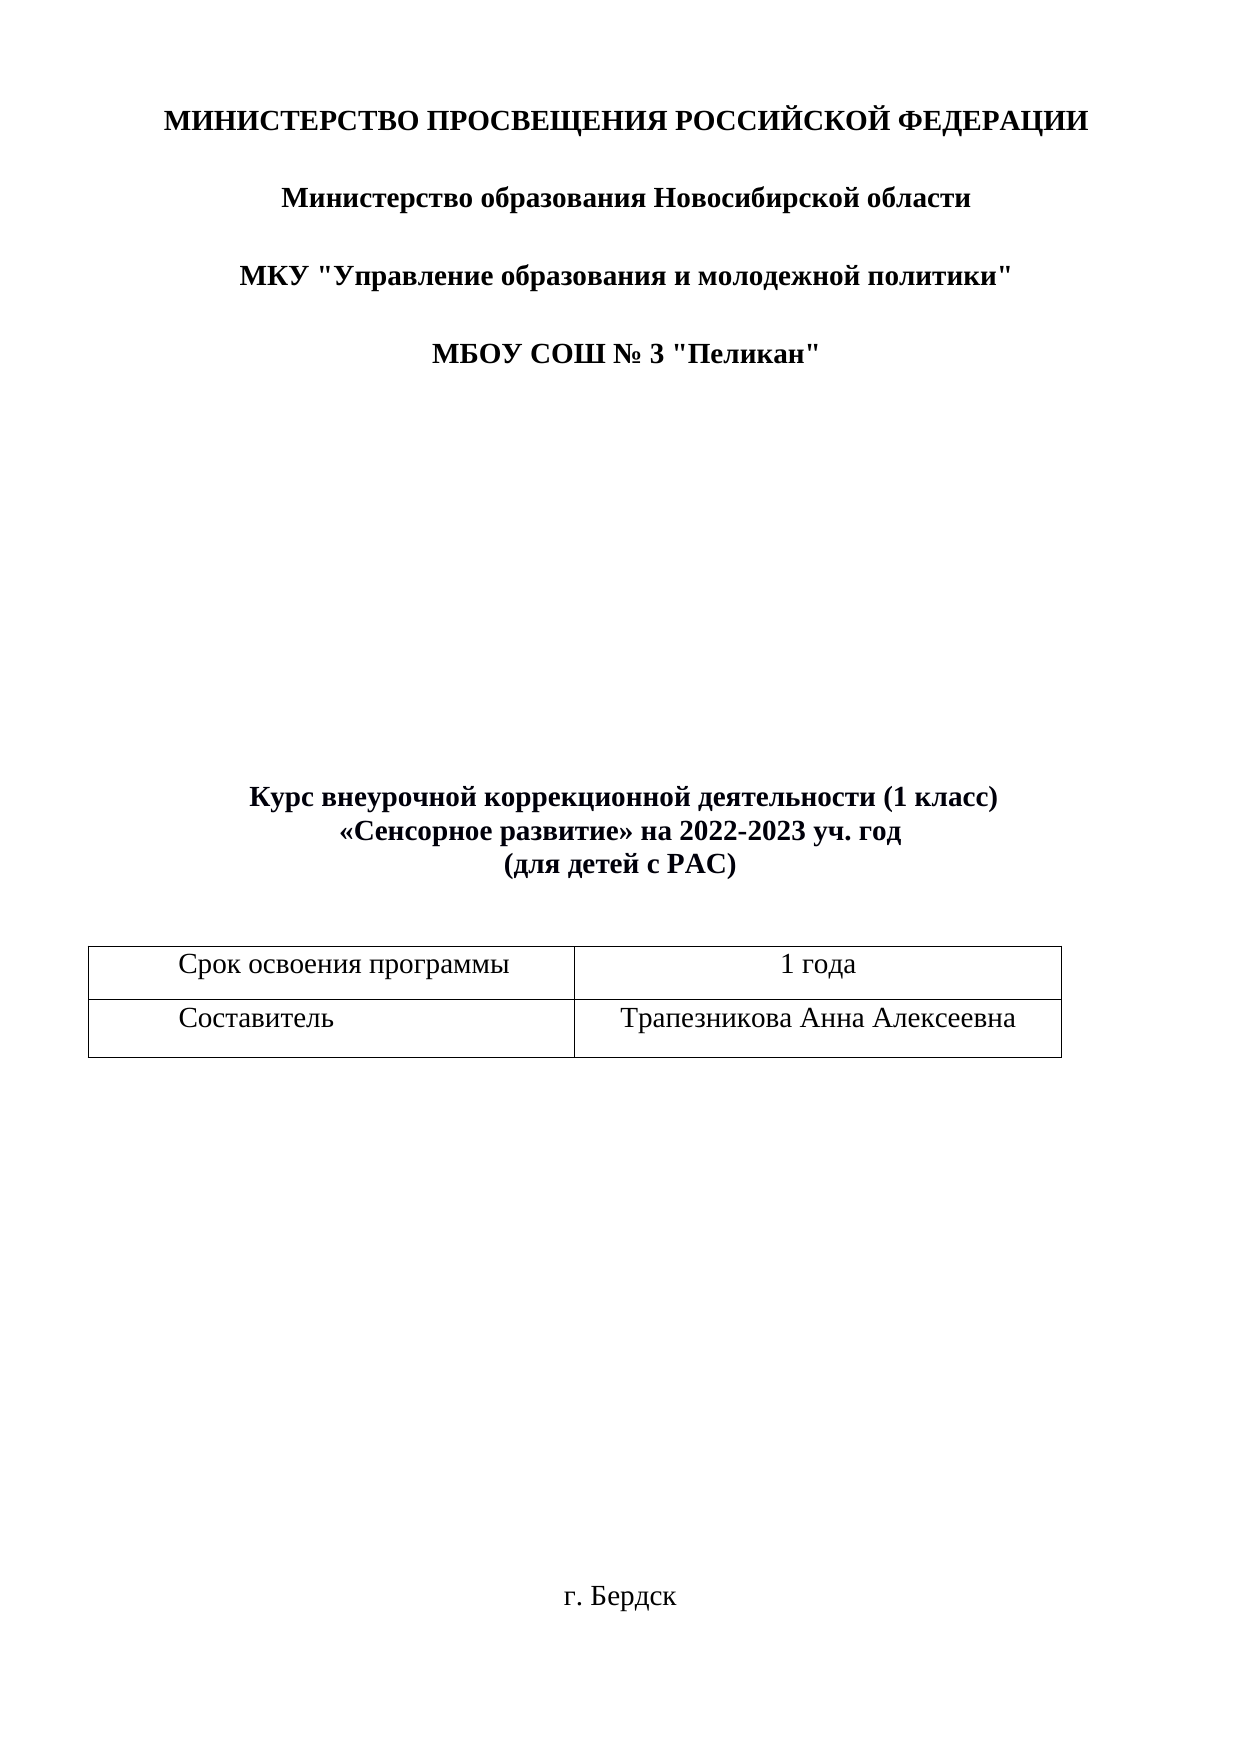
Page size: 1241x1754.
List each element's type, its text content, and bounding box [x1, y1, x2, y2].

text МБОУ СОШ № 3 "Пеликан" [87, 336, 1165, 369]
text «Сенсорное развитие» на 2022-2023 уч. год [75, 813, 1165, 846]
text Министерство образования Новосибирской области [87, 180, 1165, 214]
table_header Срок освоения программы [89, 947, 574, 999]
text МКУ "Управление образования и молодежной политики" [87, 258, 1165, 292]
text (для детей с РАС) [75, 846, 1165, 880]
text МИНИСТЕРСТВО ПРОСВЕЩЕНИЯ РОССИЙСКОЙ ФЕДЕРАЦИИ [87, 103, 1165, 136]
table_cell Составитель [89, 1000, 574, 1057]
table_header 1 года [575, 947, 1061, 999]
table_cell Трапезникова Анна Алексеевна [575, 1000, 1061, 1057]
text Курс внеурочной коррекционной деятельности (1 класс) [75, 779, 1165, 813]
text г. Бердск [75, 1578, 1165, 1611]
